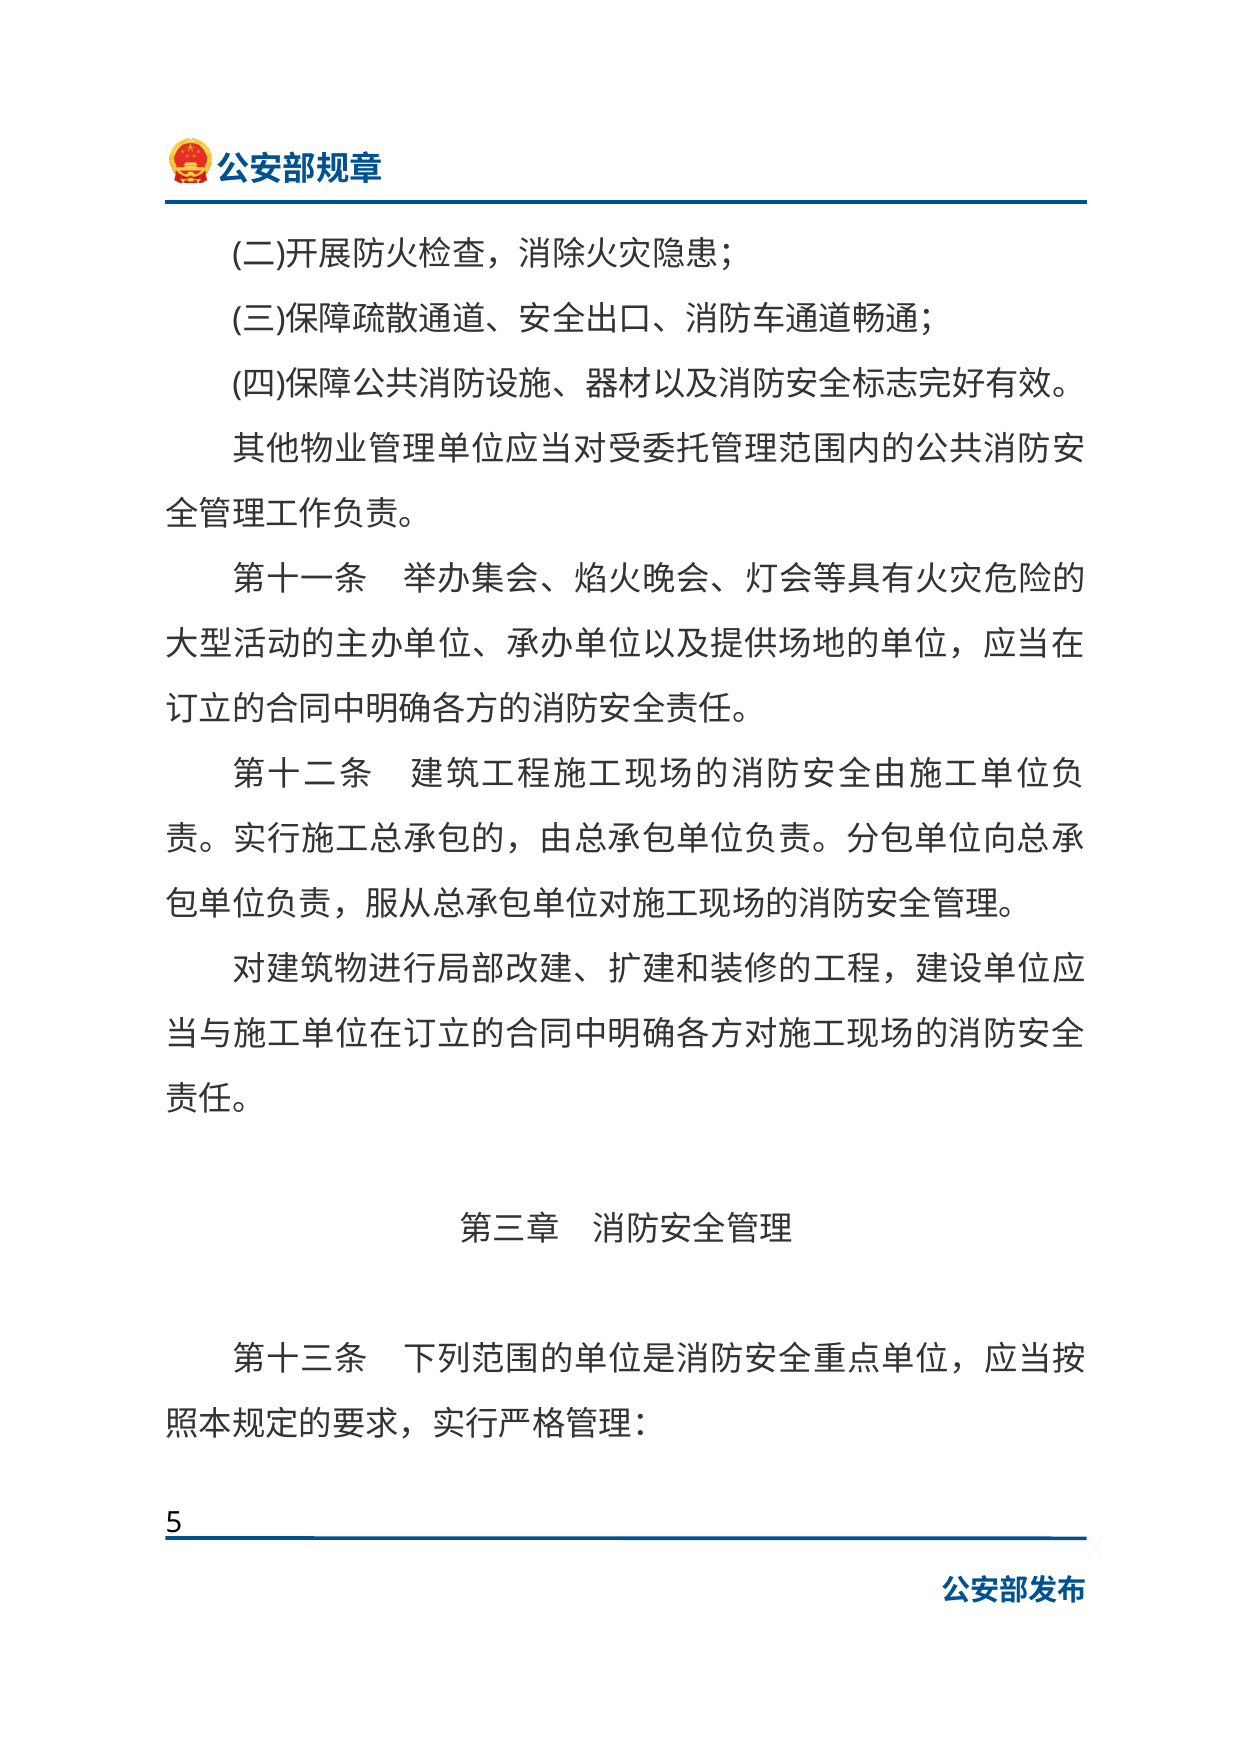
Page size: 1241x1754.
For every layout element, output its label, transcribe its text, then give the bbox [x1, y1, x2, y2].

text (三)保障疏散通道、安全出口、消防车通道畅通； [165, 284, 1087, 349]
text 第十二条 建筑工程施工现场的消防安全由施工单位负责。实行施工总承包的，由总承包单位负责。分包单位向总承包单位负责，服从总承包单位对施工现场的消防安全管理。 [165, 860, 1087, 934]
text 第十一条 举办集会、焰火晚会、灯会等具有火灾危险的大型活动的主办单位、承办单位以及提供场地的单位，应当在订立的合同中明确各方的消防安全责任。 [165, 544, 1087, 617]
picture [165, 136, 216, 187]
list 第三章 消防安全管理 [165, 1194, 1087, 1259]
text 对建筑物进行局部改建、扩建和装修的工程，建设单位应当与施工单位在订立的合同中明确各方对施工现场的消防安全责任。 [165, 934, 1087, 1007]
text 第十一条 举办集会、焰火晚会、灯会等具有火灾危险的大型活动的主办单位、承办单位以及提供场地的单位，应当在订立的合同中明确各方的消防安全责任。 [165, 665, 1087, 739]
text 其他物业管理单位应当对受委托管理范围内的公共消防安全管理工作负责。 [165, 414, 1087, 544]
text 对建筑物进行局部改建、扩建和装修的工程，建设单位应当与施工单位在订立的合同中明确各方对施工现场的消防安全责任。 [165, 1055, 1087, 1129]
text 第十二条 建筑工程施工现场的消防安全由施工单位负责。实行施工总承包的，由总承包单位负责。分包单位向总承包单位负责，服从总承包单位对施工现场的消防安全管理。 [165, 739, 1087, 812]
text 第十三条 下列范围的单位是消防安全重点单位，应当按照本规定的要求，实行严格管理： [165, 1324, 1087, 1454]
text (四)保障公共消防设施、器材以及消防安全标志完好有效。 [165, 349, 1087, 414]
text (二)开展防火检查，消除火灾隐患； [165, 219, 1087, 284]
